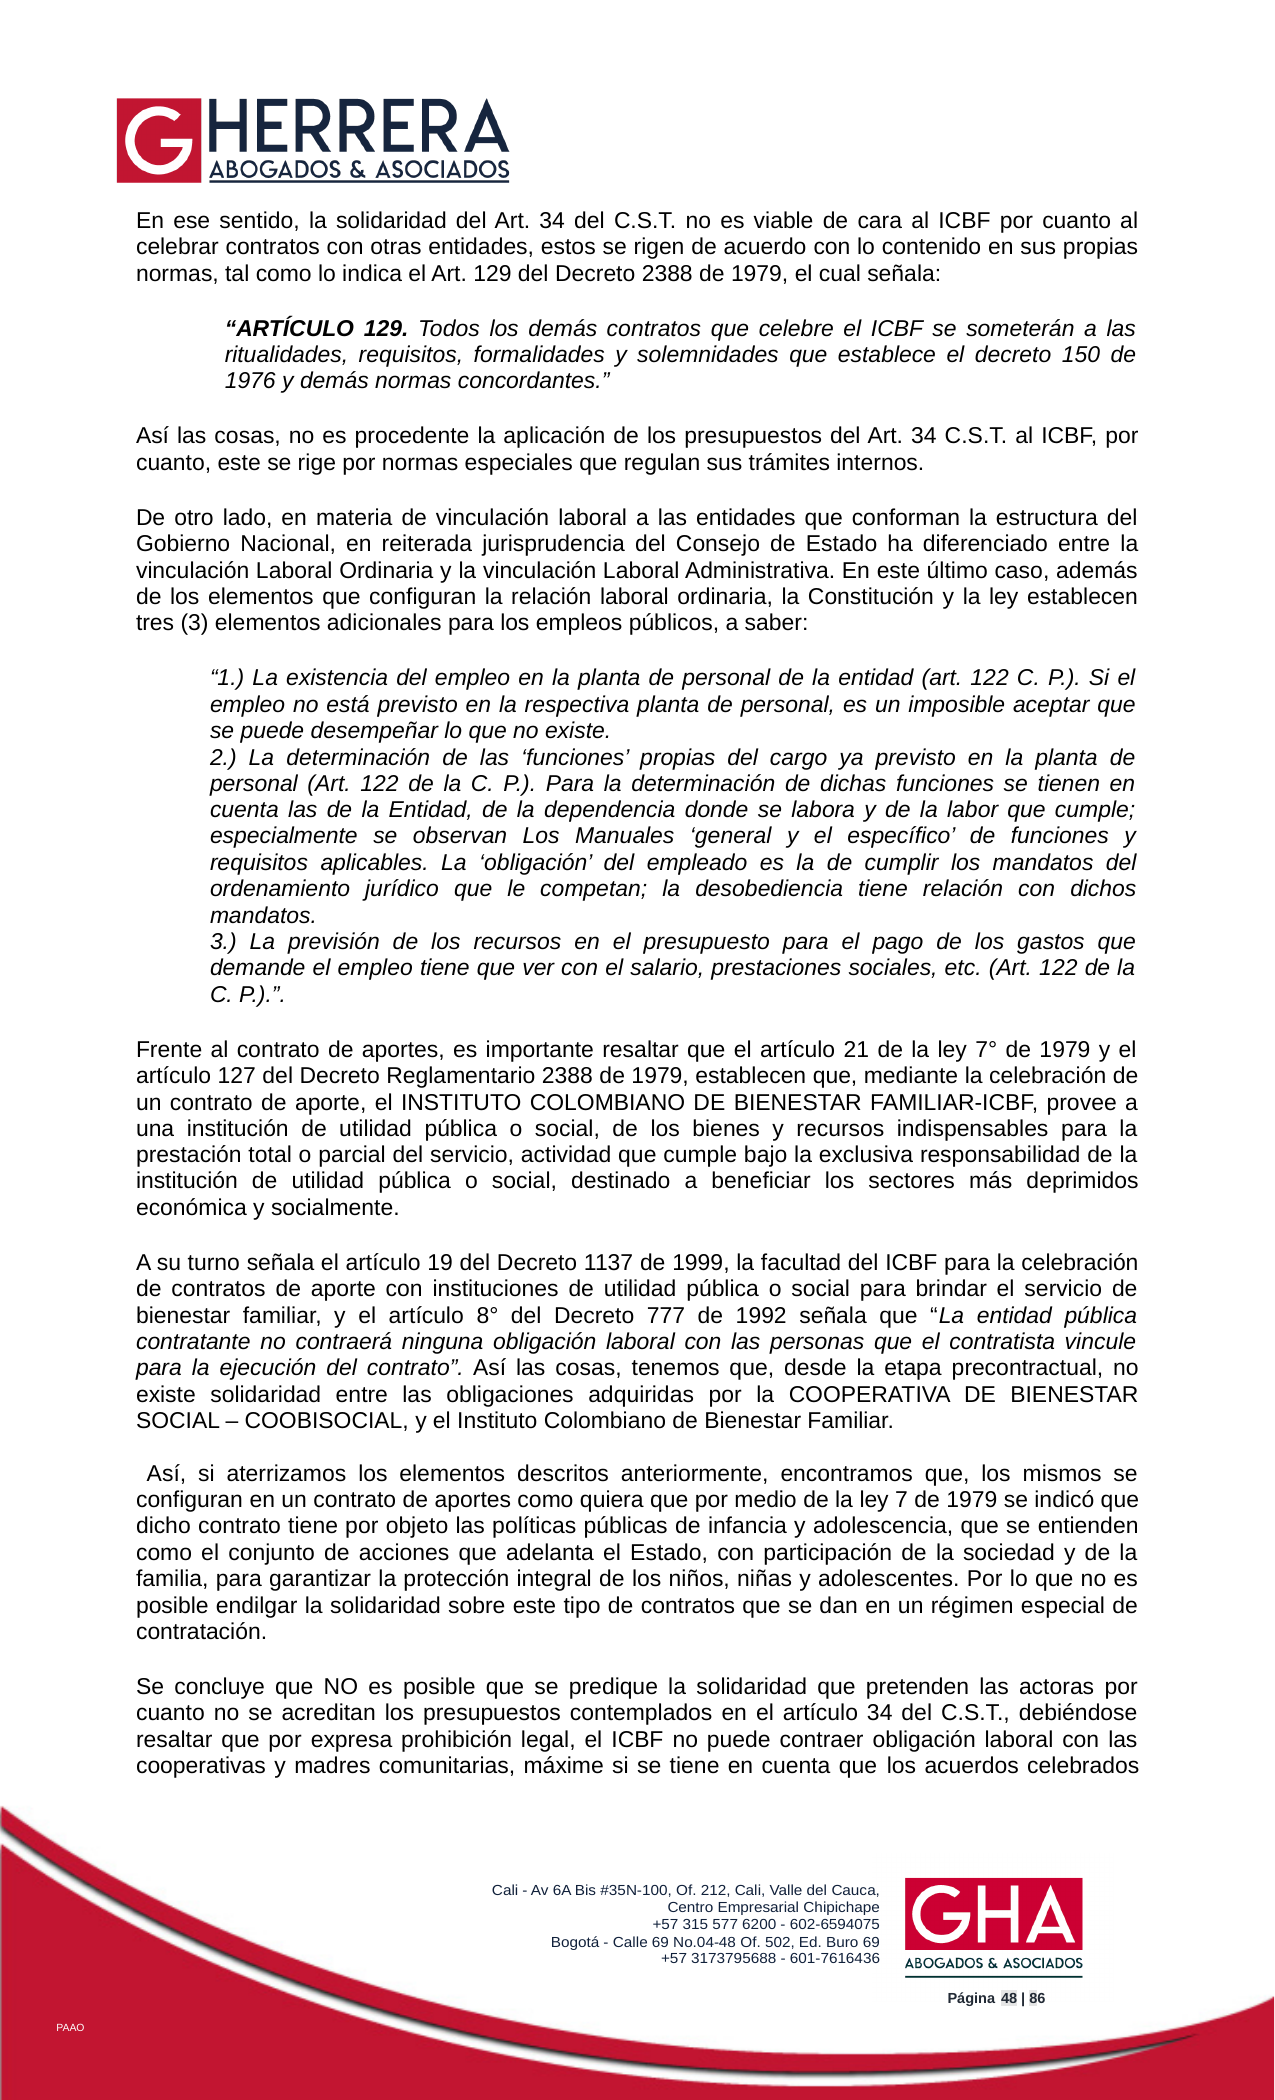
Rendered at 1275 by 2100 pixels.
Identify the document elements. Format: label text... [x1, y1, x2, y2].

text En ese sentido, la solidaridad del Art. 34 del C.S.T. no es viable de cara al ICBF por cuanto al celebrar contratos con otras entidades, estos se rigen de acuerdo con lo contenido en sus propias normas, tal como lo indica el Art. 129 del Decreto 2388 de 1979, el cual señala: [136, 207, 1139, 286]
text “1.) La existencia del empleo en la planta de personal de la entidad (art. 122 C. P.). Si el empleo no está previsto en la respectiva planta de personal, es un imposible aceptar que se puede desempeñar lo que no existe. [210, 664, 1139, 743]
picture [96, 75, 529, 206]
picture [0, 1793, 1275, 2100]
text “ARTÍCULO 129. Todos los demás contratos que celebre el ICBF se someterán a las ritualidades, requisitos, formalidades y solemnidades que establece el decreto 150 de 1976 y demás normas concordantes.” [224, 314, 1139, 394]
text 2.) La determinación de las ‘funciones’ propias del cargo ya previsto en la planta de personal (Art. 122 de la C. P.). Para la determinación de dichas funciones se tienen en cuenta las de la Entidad, de la dependencia donde se labora y de la labor que cumple; especialmente se observan Los Manuales ‘general y el específico’ de funciones y requisitos aplicables. La ‘obligación’ del empleado es la de cumplir los mandatos del ordenamiento jurídico que le competan; la desobediencia tiene relación con dichos mandatos. [210, 743, 1139, 928]
text Así las cosas, no es procedente la aplicación de los presupuestos del Art. 34 C.S.T. al ICBF, por cuanto, este se rige por normas especiales que regulan sus trámites internos. [136, 422, 1139, 475]
text Frente al contrato de aportes, es importante resaltar que el artículo 21 de la ley 7° de 1979 y el artículo 127 del Decreto Reglamentario 2388 de 1979, establecen que, mediante la celebración de un contrato de aporte, el INSTITUTO COLOMBIANO DE BIENESTAR FAMILIAR-ICBF, provee a una institución de utilidad pública o social, de los bienes y recursos indispensables para la prestación total o parcial del servicio, actividad que cumple bajo la exclusiva responsabilidad de la institución de utilidad pública o social, destinado a beneficiar los sectores más deprimidos económica y socialmente. [136, 1036, 1139, 1220]
text De otro lado, en materia de vinculación laboral a las entidades que conforman la estructura del Gobierno Nacional, en reiterada jurisprudencia del Consejo de Estado ha diferenciado entre la vinculación Laboral Ordinaria y la vinculación Laboral Administrativa. En este último caso, además de los elementos que configuran la relación laboral ordinaria, la Constitución y la ley establecen tres (3) elementos adicionales para los empleos públicos, a saber: [136, 504, 1139, 636]
text A su turno señala el artículo 19 del Decreto 1137 de 1999, la facultad del ICBF para la celebración de contratos de aporte con instituciones de utilidad pública o social para brindar el servicio de bienestar familiar, y el artículo 8° del Decreto 777 de 1992 señala que “La entidad pública contratante no contraerá ninguna obligación laboral con las personas que el contratista vincule para la ejecución del contrato”. Así las cosas, tenemos que, desde la etapa precontractual, no existe solidaridad entre las obligaciones adquiridas por la COOPERATIVA DE BIENESTAR SOCIAL – COOBISOCIAL, y el Instituto Colombiano de Bienestar Familiar. [136, 1249, 1139, 1433]
text 3.) La previsión de los recursos en el presupuesto para el pago de los gastos que demande el empleo tiene que ver con el salario, prestaciones sociales, etc. (Art. 122 de la C. P.).”. [210, 928, 1139, 1007]
text Así, si aterrizamos los elementos descritos anteriormente, encontramos que, los mismos se configuran en un contrato de aportes como quiera que por medio de la ley 7 de 1979 se indicó que dicho contrato tiene por objeto las políticas públicas de infancia y adolescencia, que se entienden como el conjunto de acciones que adelanta el Estado, con participación de la sociedad y de la familia, para garantizar la protección integral de los niños, niñas y adolescentes. Por lo que no es posible endilgar la solidaridad sobre este tipo de contratos que se dan en un régimen especial de contratación. [136, 1460, 1139, 1644]
